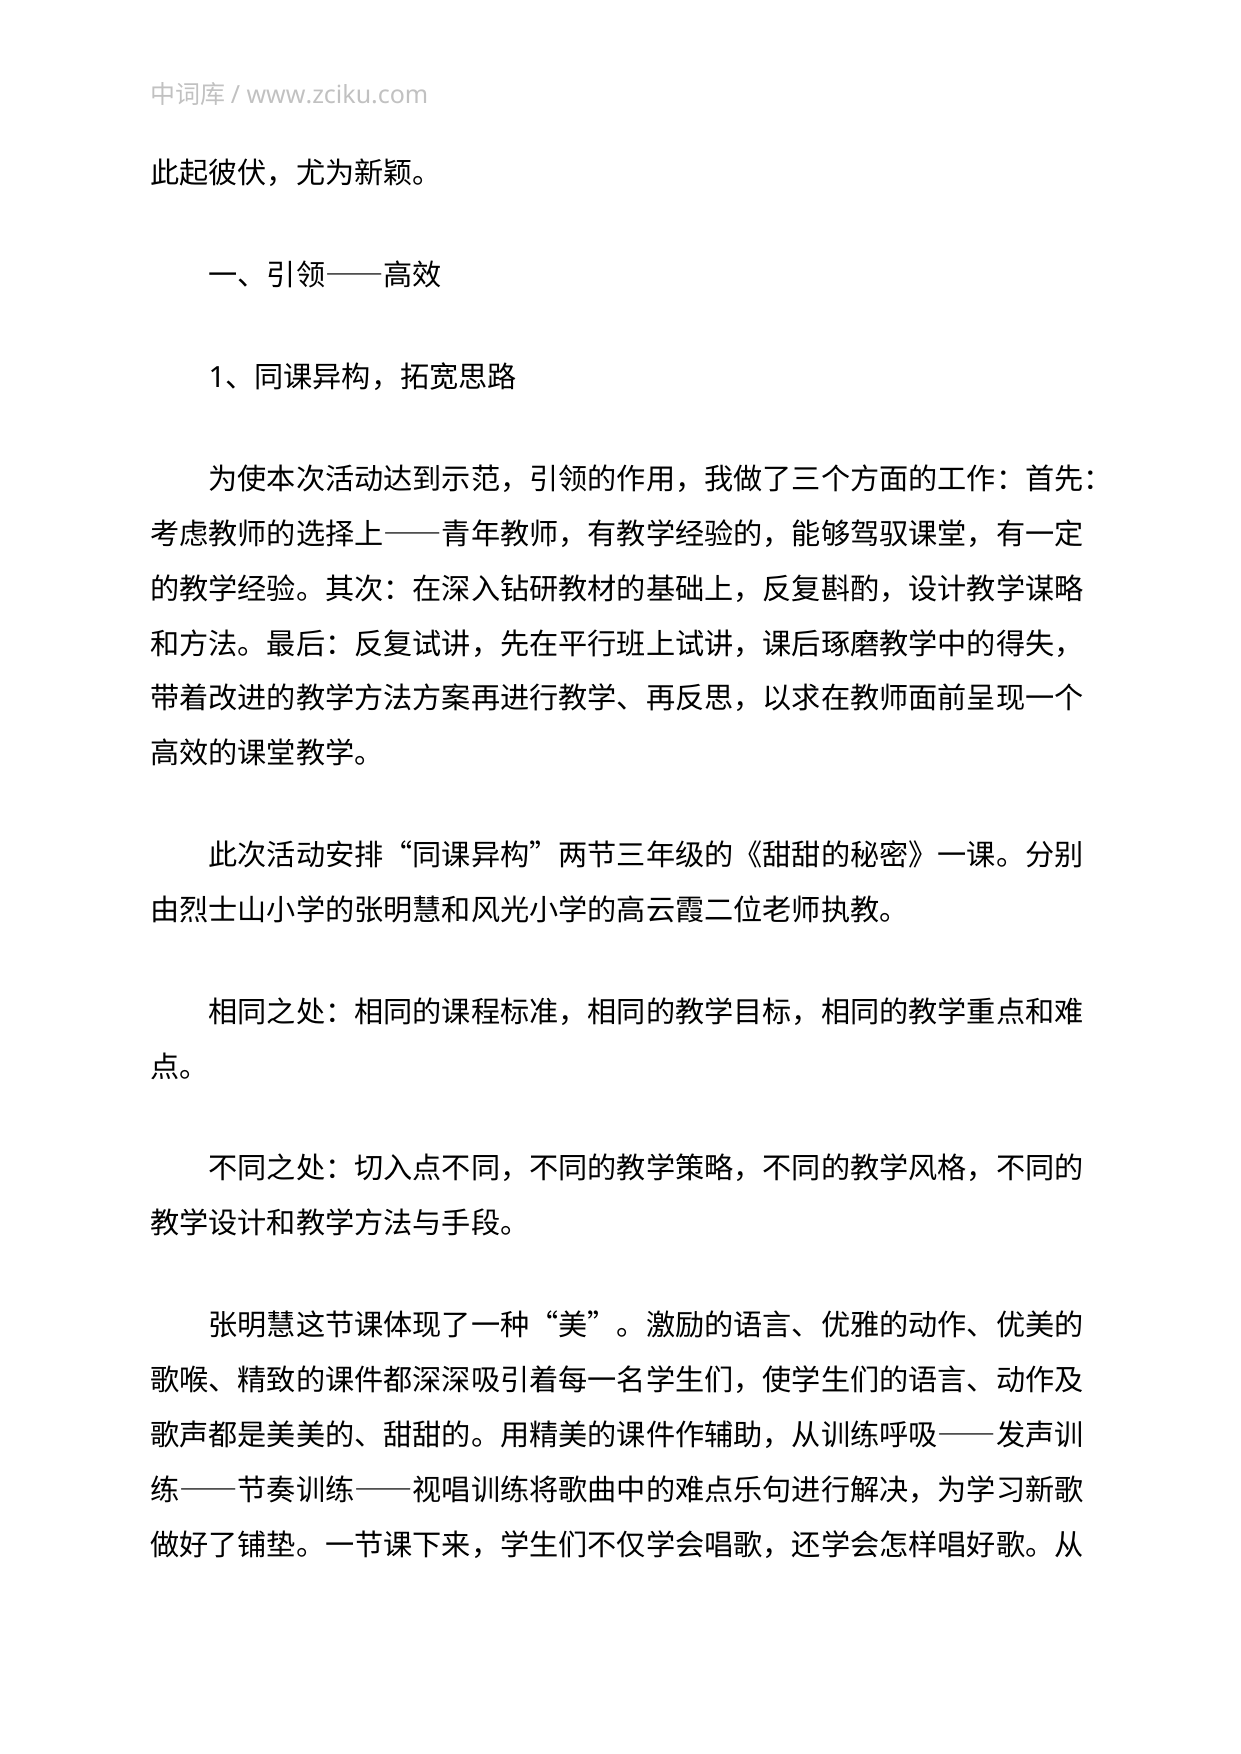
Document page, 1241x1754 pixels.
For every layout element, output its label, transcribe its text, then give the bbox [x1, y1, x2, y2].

text 1、同课异构，拓宽思路 [150, 353, 1090, 396]
text 不同之处：切入点不同，不同的教学策略，不同的教学风格，不同的教学设计和教学方法与手段。 [150, 1145, 1090, 1242]
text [150, 150, 1090, 192]
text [150, 1302, 1090, 1564]
text 相同之处：相同的课程标准，相同的教学目标，相同的教学重点和难点。 [150, 988, 1090, 1086]
text 为使本次活动达到示范，引领的作用，我做了三个方面的工作：首先：考虑教师的选择上——青年教师，有教学经验的，能够驾驭课堂，有一定的教学经验。其次：在深入钻研教材的基础上，反复斟酌，设计教学谋略和方法。最后：反复试讲，先在平行班上试讲，课后琢磨教学中的得失，带着改进的教学方法方案再进行教学、再反思，以求在教师面前呈现一个高效的课堂教学。 [150, 456, 1090, 772]
text 此次活动安排“同课异构”两节三年级的《甜甜的秘密》一课。分别由烈士山小学的张明慧和风光小学的高云霞二位老师执教。 [150, 832, 1090, 929]
text 一、引领——高效 [150, 252, 1090, 294]
